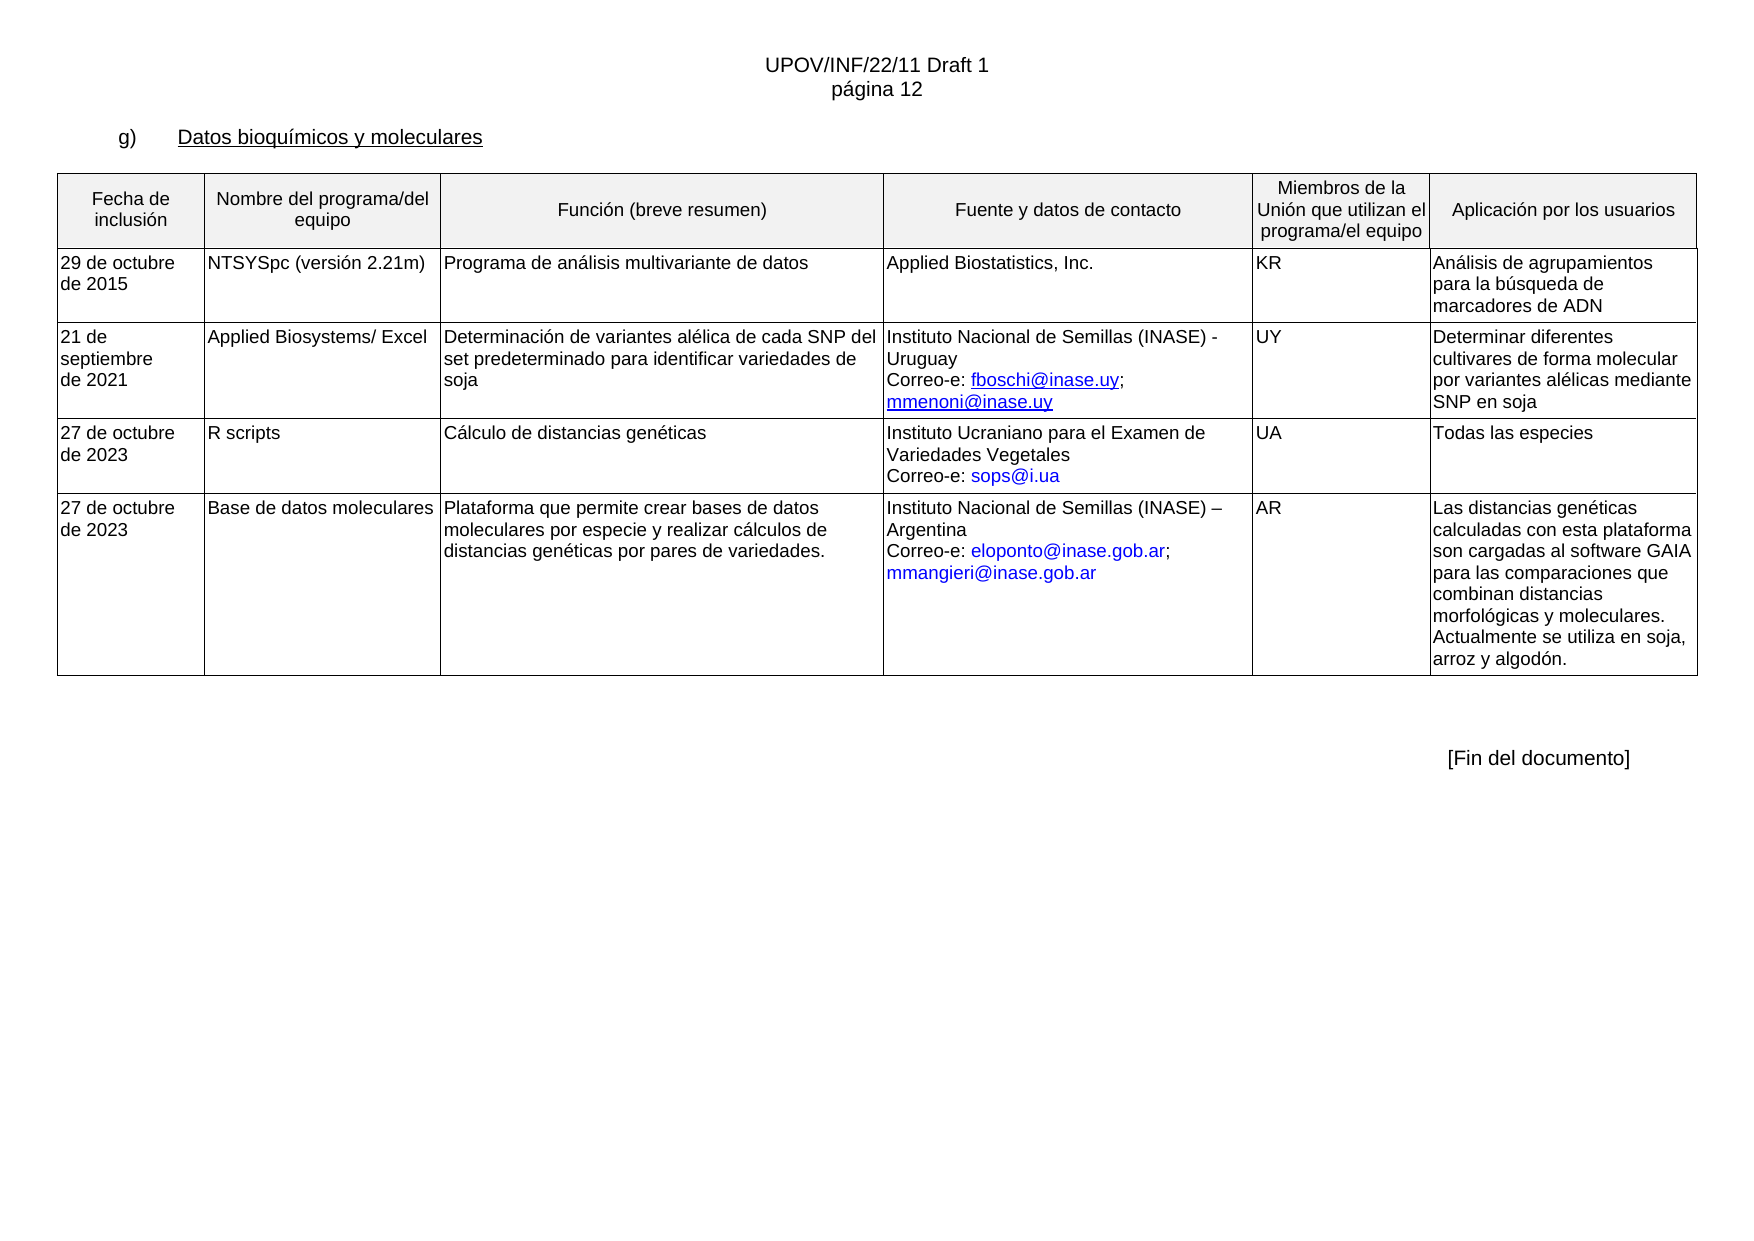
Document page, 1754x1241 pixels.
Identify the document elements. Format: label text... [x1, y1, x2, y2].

table_cell Análisis de agrupamientos para la búsqueda de marcadores de ADN [1431, 249, 1697, 322]
table_cell Programa de análisis multivariante de datos [441, 249, 883, 322]
table_cell Plataforma que permite crear bases de datos moleculares por especie y realizar cálculos de distancias genéticas por pares de variedades. [441, 494, 883, 675]
table_cell 27 de octubre de 2023 [58, 419, 204, 493]
table_cell NTSYSpc (versión 2.21m) [205, 249, 440, 322]
table_cell Instituto Nacional de Semillas (INASE) – Argentina Correo-e: eloponto@inase.gob.ar; mmangieri@inase.gob.ar [884, 494, 1252, 675]
table_cell Applied Biostatistics, Inc. [884, 249, 1252, 322]
table_cell Cálculo de distancias genéticas [441, 419, 883, 493]
table_header Miembros de la Unión que utilizan el programa/el equipo [1253, 174, 1429, 247]
table_cell Base de datos moleculares [205, 494, 440, 675]
table_cell Las distancias genéticas calculadas con esta plataforma son cargadas al software GAIA para las comparaciones que combinan distancias morfológicas y moleculares. Actualmente se utiliza en soja, arroz y algodón. [1431, 493, 1697, 675]
table_header Nombre del programa/del equipo [205, 174, 440, 247]
table_cell UA [1253, 419, 1430, 493]
table_cell Todas las especies [1431, 418, 1697, 493]
table_header Fuente y datos de contacto [884, 174, 1252, 247]
table_cell Determinar diferentes cultivares de forma molecular por variantes alélicas mediante SNP en soja [1431, 322, 1697, 418]
table_cell Applied Biosystems/ Excel [205, 323, 440, 418]
table_cell AR [1253, 494, 1430, 675]
table_cell 27 de octubre de 2023 [58, 494, 204, 675]
table_header Fecha de inclusión [58, 174, 204, 247]
text [Fin del documento] [118, 746, 1630, 770]
table_header Función (breve resumen) [441, 174, 883, 247]
table_cell UY [1253, 323, 1430, 418]
table_cell KR [1253, 249, 1430, 322]
table_cell Instituto Ucraniano para el Examen de Variedades Vegetales Correo-e: sops@i.ua [884, 419, 1252, 493]
table_header Aplicación por los usuarios [1430, 174, 1696, 247]
table_cell R scripts [205, 419, 440, 493]
table_cell 29 de octubre de 2015 [58, 249, 204, 322]
text g) Datos bioquímicos y moleculares [118, 125, 1636, 149]
table_cell 21 de septiembre de 2021 [58, 323, 204, 418]
table_cell Determinación de variantes alélica de cada SNP del set predeterminado para identificar variedades de soja [441, 323, 883, 418]
table_cell Instituto Nacional de Semillas (INASE) - Uruguay Correo-e: fboschi@inase.uy; mmenoni@inase.uy [884, 323, 1252, 418]
